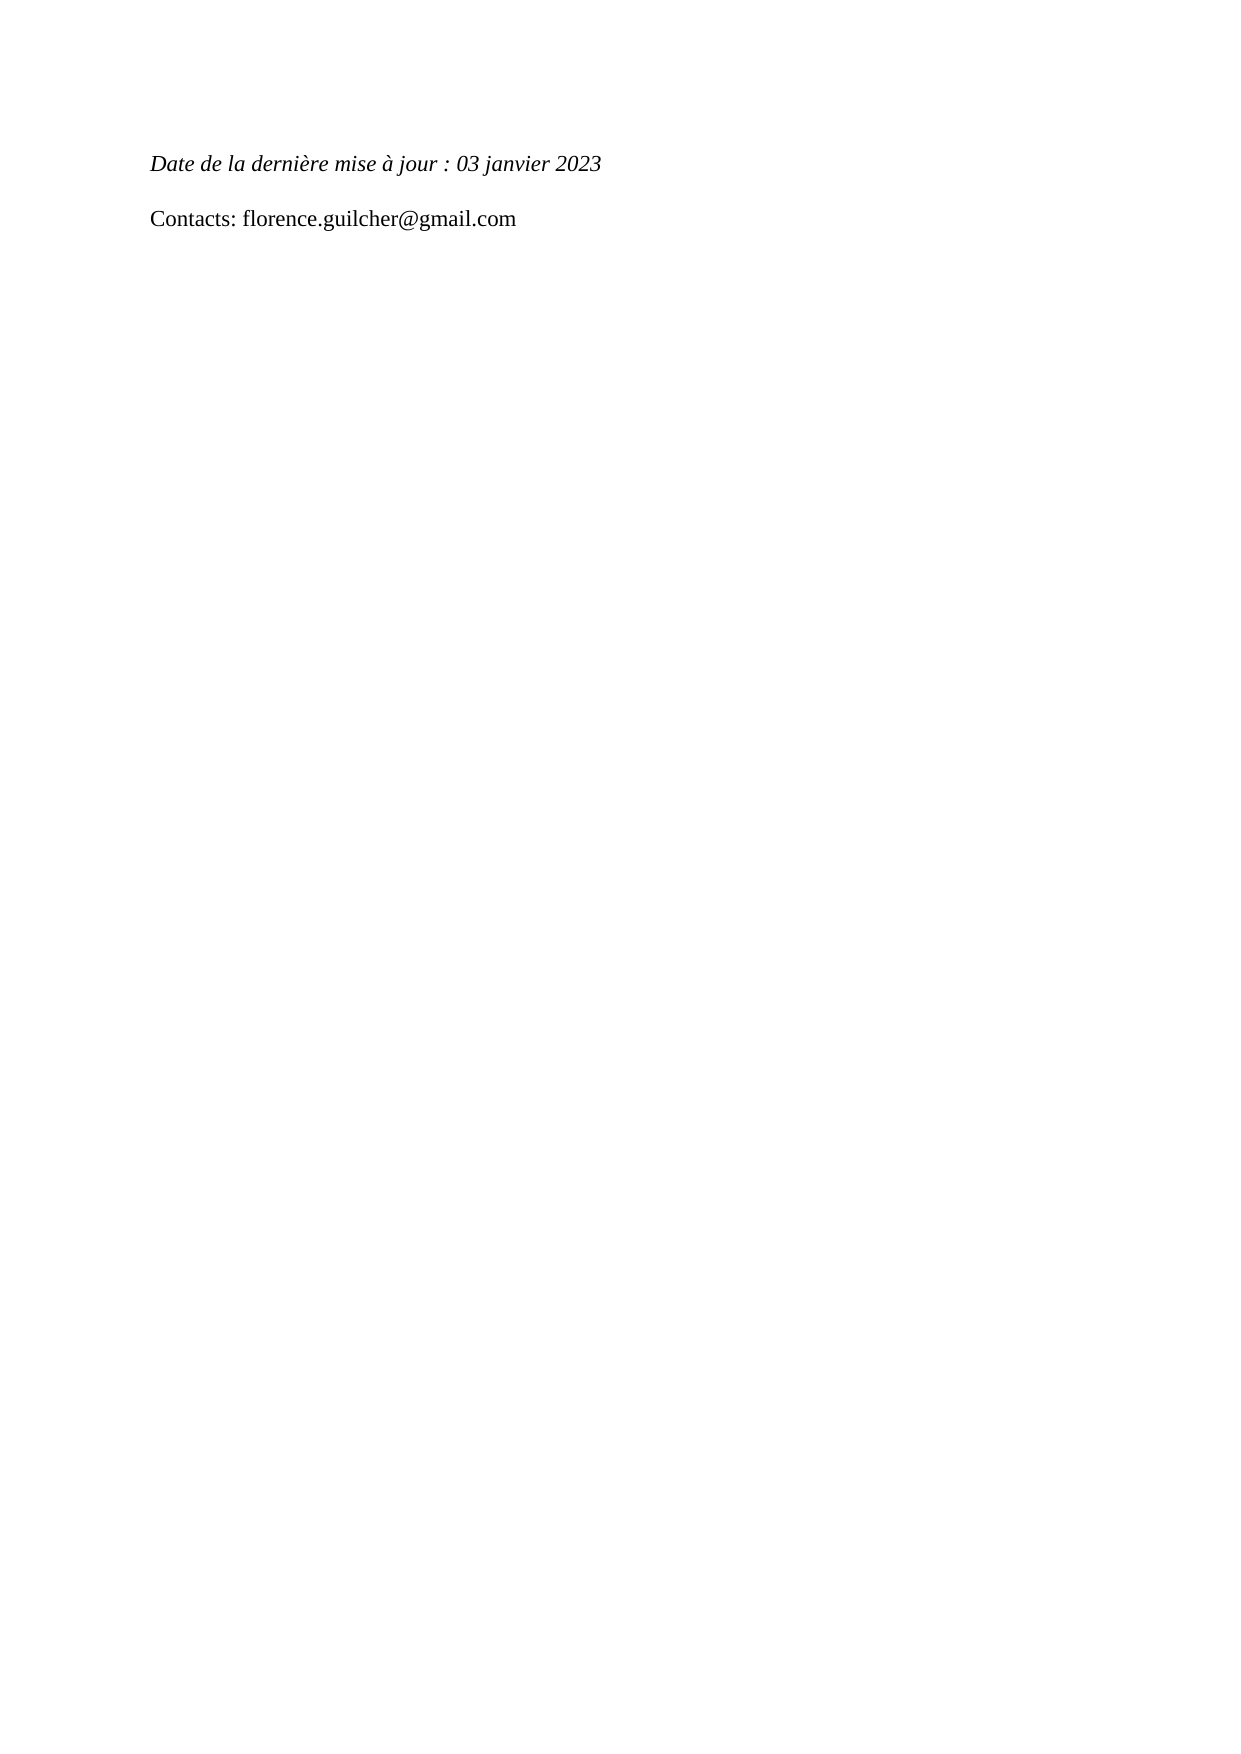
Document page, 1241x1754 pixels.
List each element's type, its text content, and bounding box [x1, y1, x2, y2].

text Date de la dernière mise à jour : 03 janvier 2023 [150, 150, 1090, 176]
text Contacts: florence.guilcher@gmail.com [150, 205, 1090, 232]
